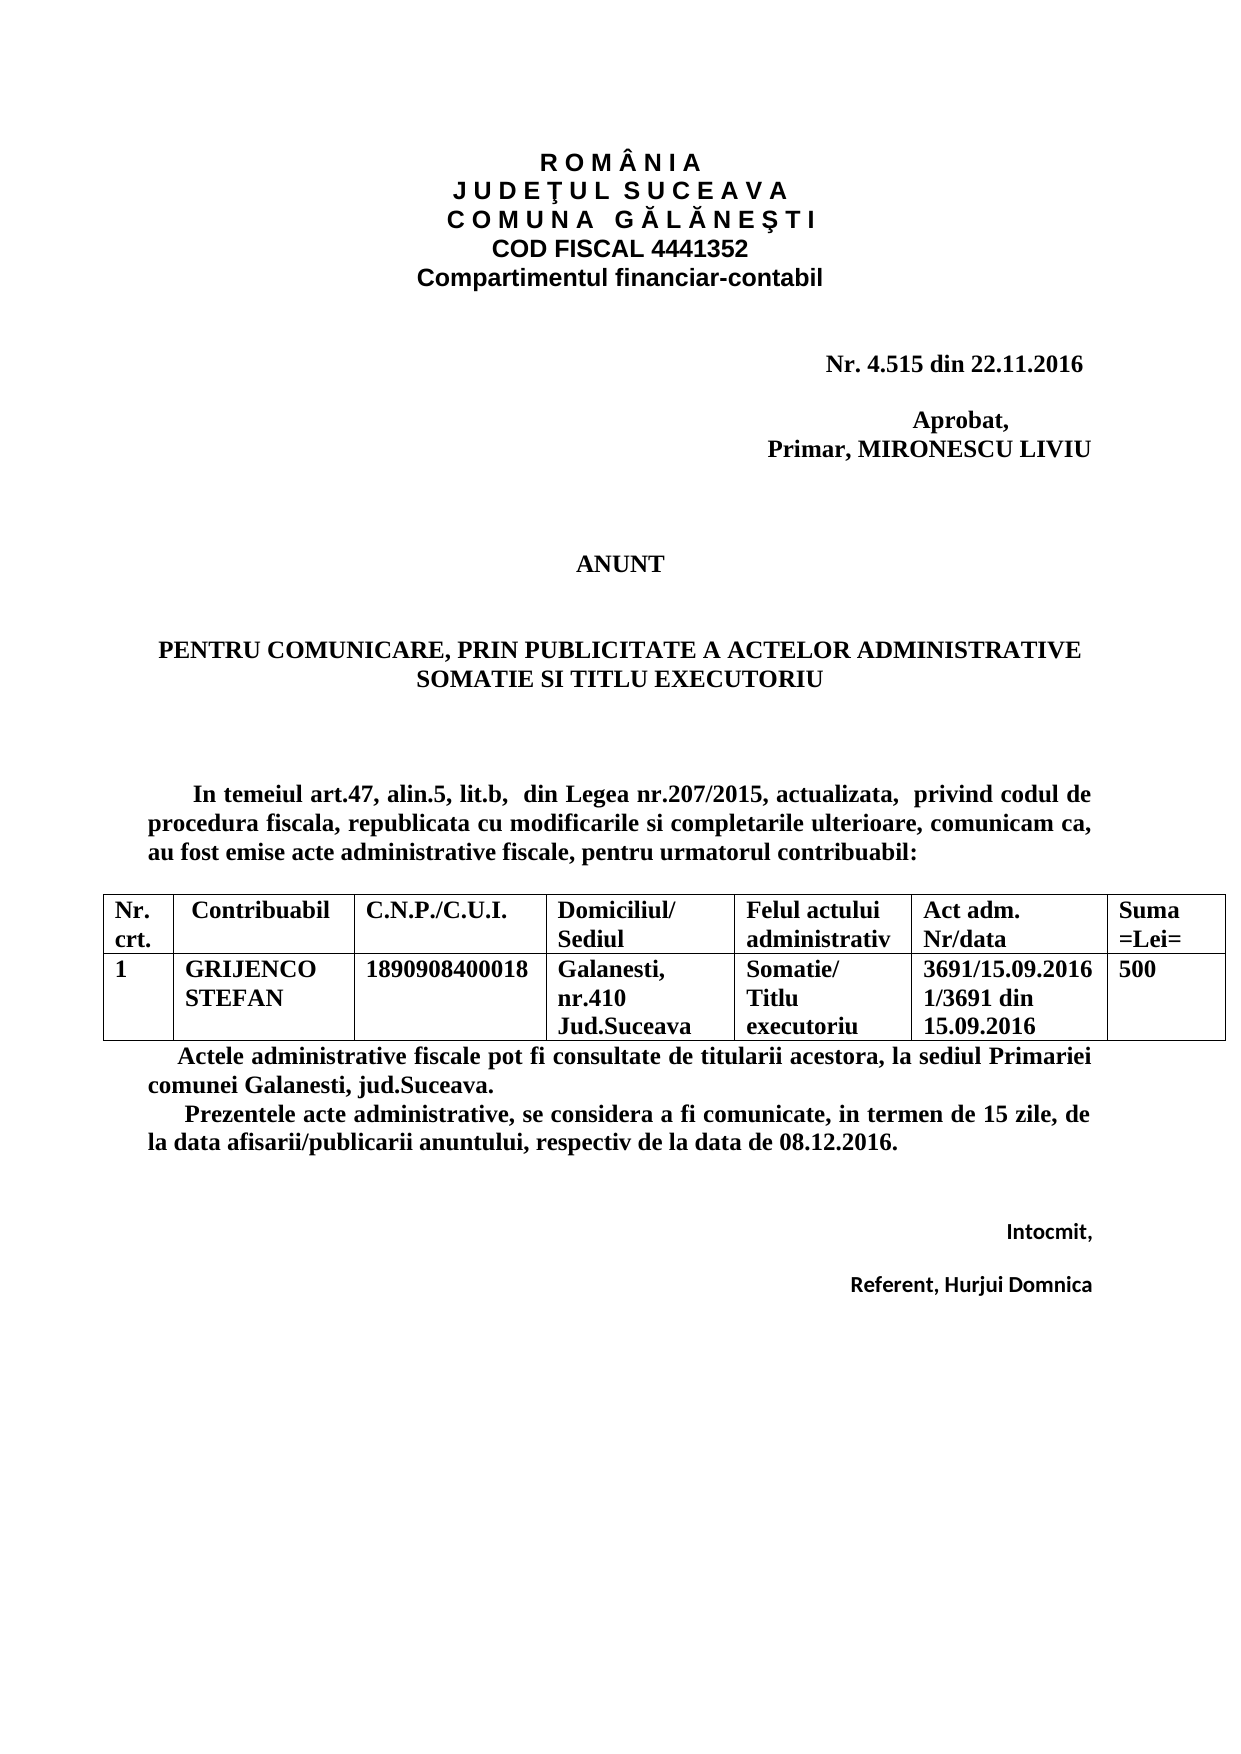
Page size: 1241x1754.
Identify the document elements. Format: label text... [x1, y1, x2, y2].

text ANUNT [148, 549, 1093, 578]
text Actele administrative fiscale pot fi consultate de titularii acestora, la sediul Primariei comunei Galanesti, jud.Suceava. [148, 1041, 1093, 1099]
text Aprobat, [148, 406, 1093, 434]
table_cell 1890908400018 [355, 954, 546, 1040]
table_cell Somatie/ Titlu executoriu [735, 954, 911, 1040]
table_cell 500 [1108, 954, 1225, 1040]
text SOMATIE SI TITLU EXECUTORIU [148, 664, 1093, 693]
table_header Domiciliul/ Sediul [547, 895, 734, 953]
text COD FISCAL 4441352 [148, 234, 1093, 263]
text Intocmit, [148, 1185, 1093, 1245]
table_cell Galanesti, nr.410 Jud.Suceava [547, 954, 734, 1040]
text Nr. 4.515 din 22.11.2016 [148, 349, 1093, 378]
text Prezentele acte administrative, se considera a fi comunicate, in termen de 15 zile, de la data afisarii/publicarii anuntului, respectiv de la data de 08.12.2016. [148, 1099, 1093, 1156]
text Compartimentul financiar-contabil [148, 263, 1093, 291]
table_cell 3691/15.09.2016 1/3691 din 15.09.2016 [912, 954, 1107, 1040]
text Referent, Hurjui Domnica [148, 1270, 1093, 1298]
table_header Suma =Lei= [1108, 895, 1225, 953]
table_header Contribuabil [174, 895, 354, 953]
table_header Act adm. Nr/data [912, 895, 1107, 953]
table_cell 1 [104, 954, 173, 1040]
text Primar, MIRONESCU LIVIU [148, 434, 1093, 463]
table_header Felul actului administrativ [735, 895, 911, 953]
table_cell GRIJENCO STEFAN [174, 954, 354, 1040]
table_header Nr. crt. [104, 895, 173, 953]
text PENTRU COMUNICARE, PRIN PUBLICITATE A ACTELOR ADMINISTRATIVE [148, 636, 1093, 664]
text In temeiul art.47, alin.5, lit.b, din Legea nr.207/2015, actualizata, privind codul de procedura fiscala, republicata cu modificarile si completarile ulterioare, comunicam ca, au fost emise acte administrative fiscale, pentru urmatorul contribuabil: [148, 779, 1093, 866]
text J U D E Ţ U L S U C E A V A [148, 176, 1093, 205]
table_header C.N.P./C.U.I. [355, 895, 546, 953]
text C O M U N A G Ă L Ă N E Ş T I [148, 205, 1093, 234]
text R O M Â N I A [148, 148, 1093, 176]
